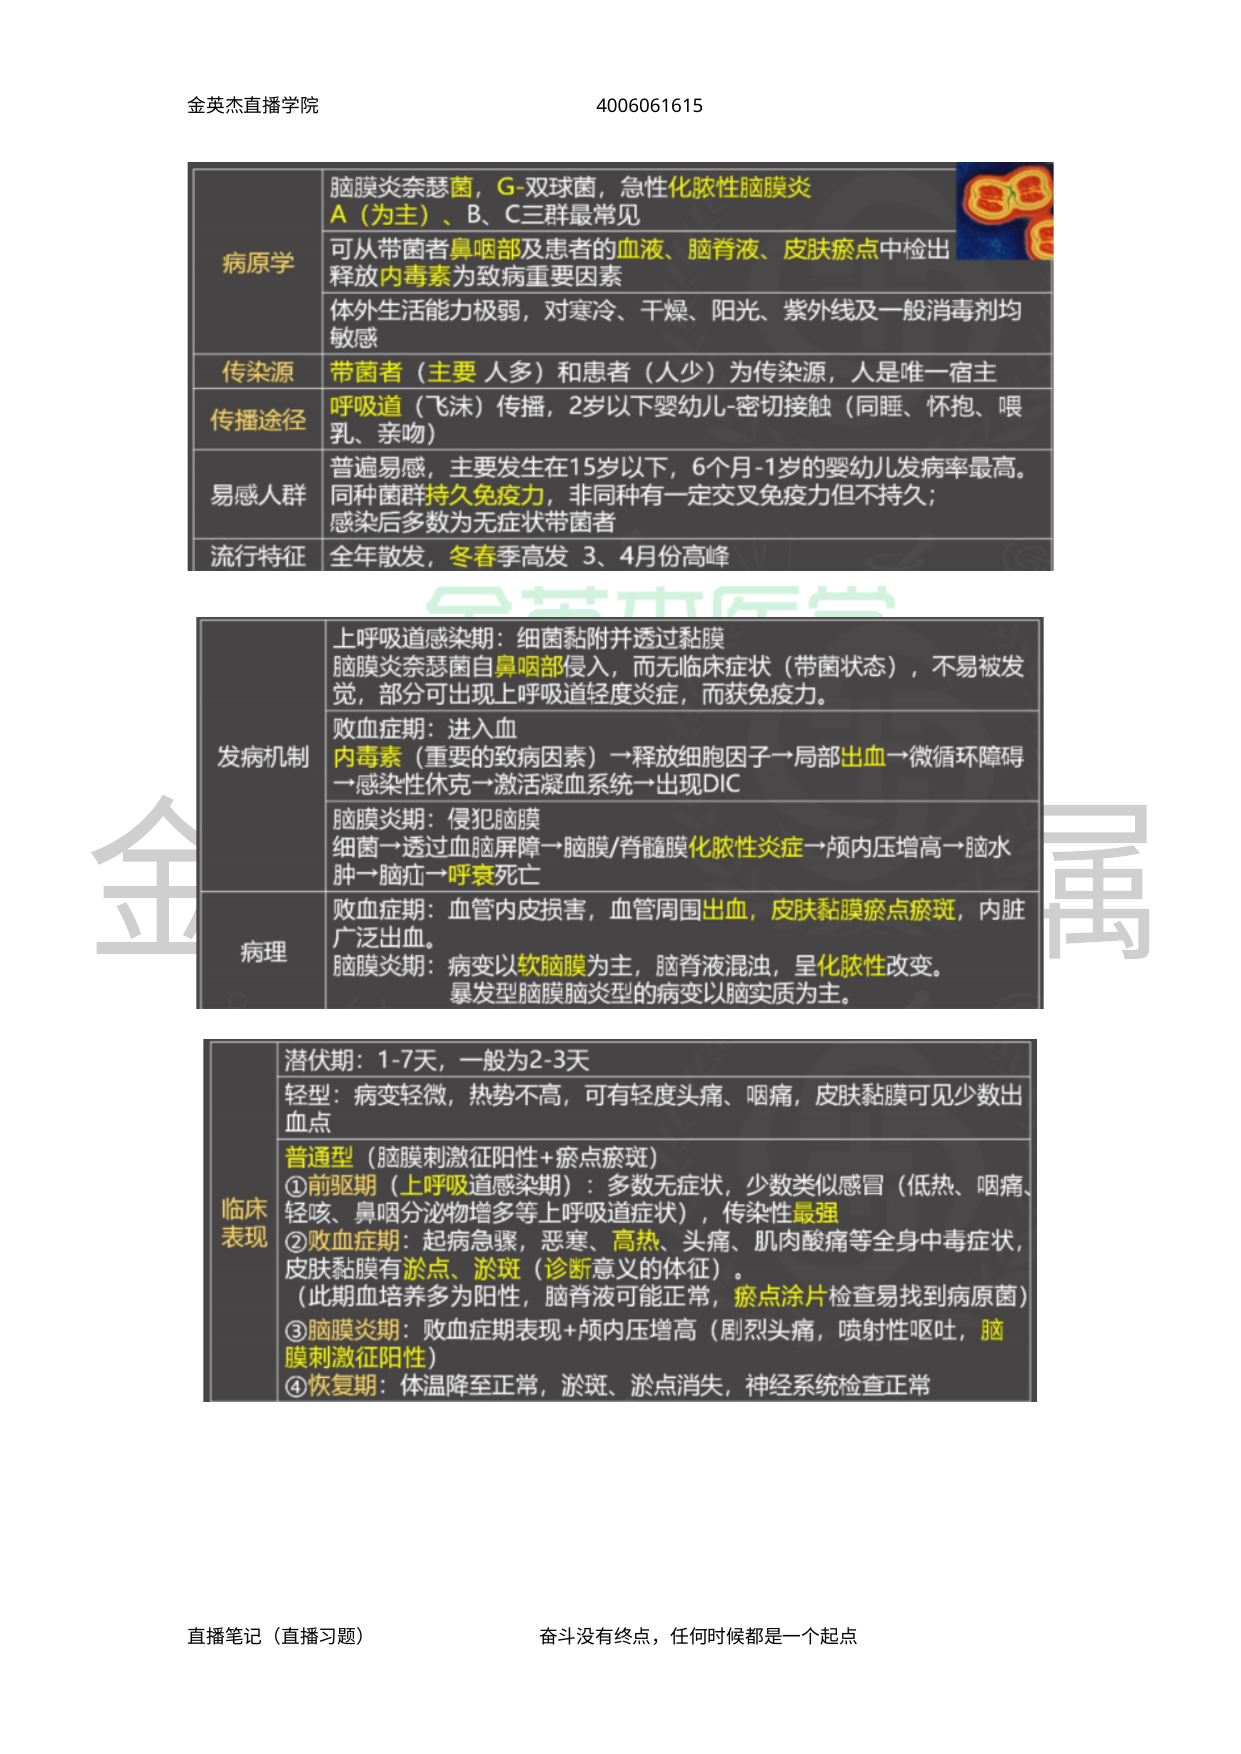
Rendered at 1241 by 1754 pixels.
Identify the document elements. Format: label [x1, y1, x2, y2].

picture [203, 1039, 1037, 1402]
picture [187, 162, 1054, 571]
picture [196, 617, 1044, 1009]
